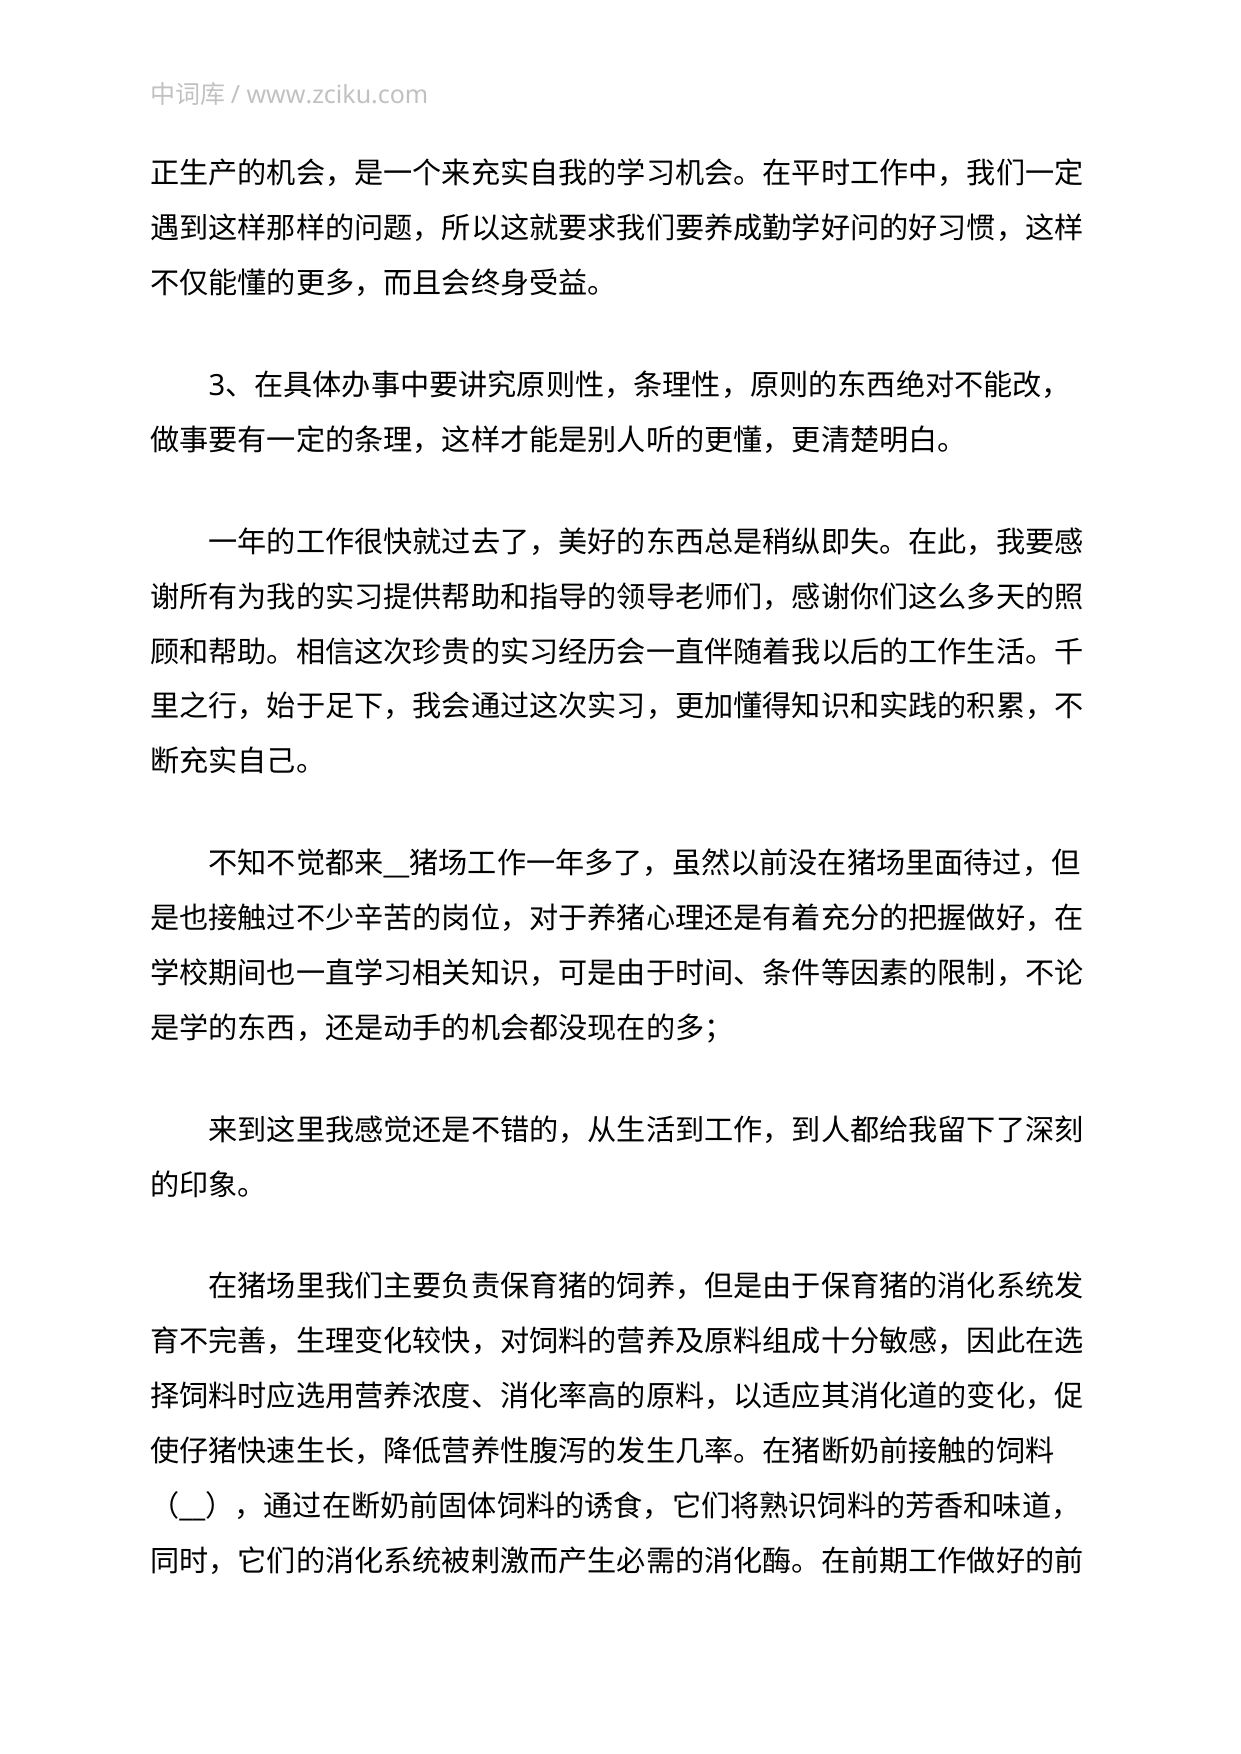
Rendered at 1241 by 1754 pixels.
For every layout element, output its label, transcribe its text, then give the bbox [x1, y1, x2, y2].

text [150, 150, 1090, 302]
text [150, 1263, 1090, 1580]
text 一年的工作很快就过去了，美好的东西总是稍纵即失。在此，我要感谢所有为我的实习提供帮助和指导的领导老师们，感谢你们这么多天的照顾和帮助。相信这次珍贵的实习经历会一直伴随着我以后的工作生活。千里之行，始于足下，我会通过这次实习，更加懂得知识和实践的积累，不断充实自己。 [150, 518, 1090, 780]
text 3、在具体办事中要讲究原则性，条理性，原则的东西绝对不能改，做事要有一定的条理，这样才能是别人听的更懂，更清楚明白。 [150, 362, 1090, 459]
text 不知不觉都来__猪场工作一年多了，虽然以前没在猪场里面待过，但是也接触过不少辛苦的岗位，对于养猪心理还是有着充分的把握做好，在学校期间也一直学习相关知识，可是由于时间、条件等因素的限制，不论是学的东西，还是动手的机会都没现在的多； [150, 840, 1090, 1047]
text 来到这里我感觉还是不错的，从生活到工作，到人都给我留下了深刻的印象。 [150, 1106, 1090, 1203]
